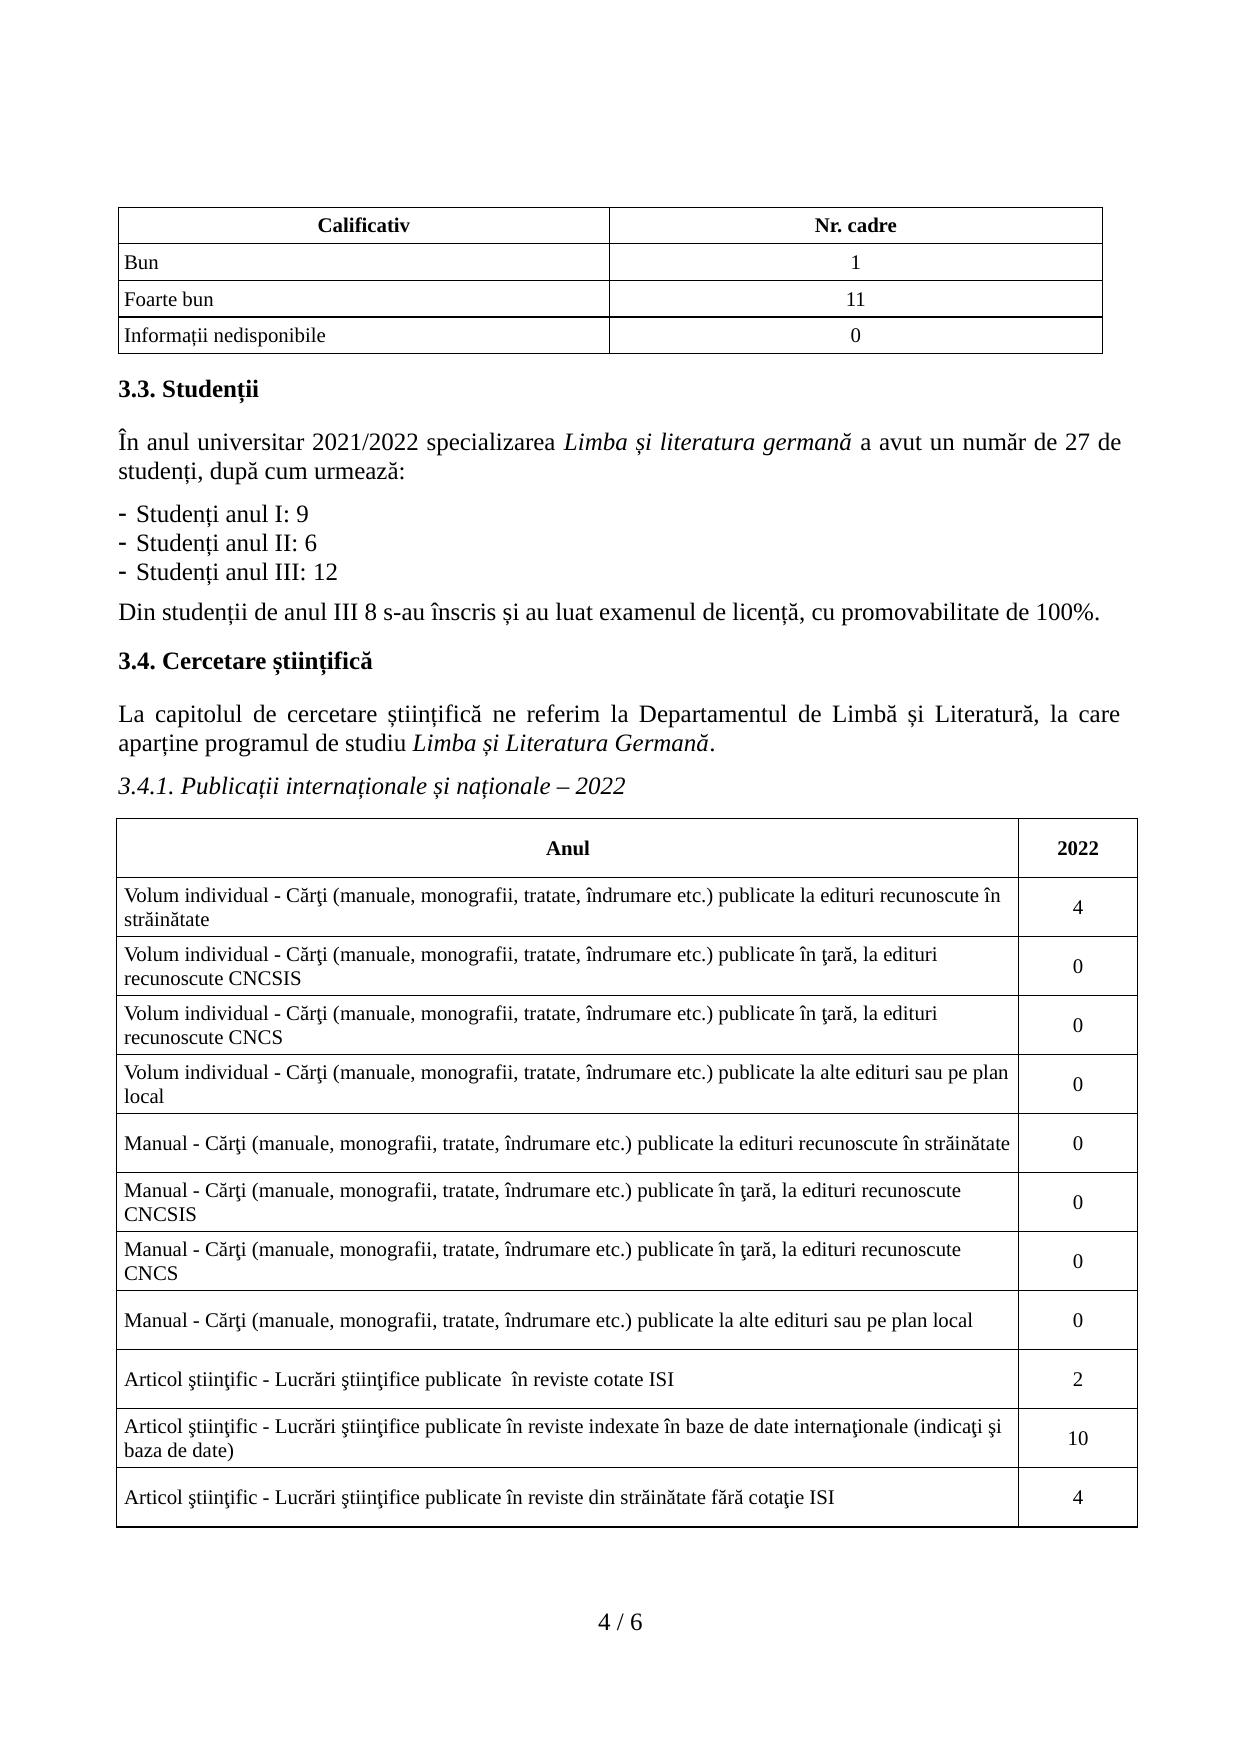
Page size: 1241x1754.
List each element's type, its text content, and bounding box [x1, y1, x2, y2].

list Studenți anul I: 9 [118, 499, 1122, 528]
list Studenți anul III: 12 [118, 557, 1122, 585]
table_cell 11 [610, 281, 1102, 316]
table_cell Foarte bun [119, 281, 609, 316]
table_cell 0 [1019, 1232, 1137, 1290]
subtitle Cercetare științifică [118, 646, 1122, 675]
subtitle Publicații internaționale și naționale – 2022 [118, 771, 1122, 800]
table_header Nr. cadre [610, 208, 1102, 243]
table_cell Bun [119, 244, 609, 280]
table_cell Volum individual - Cărţi (manuale, monografii, tratate, îndrumare etc.) publicate la alte edituri sau pe plan local [117, 1055, 1018, 1113]
table_cell Volum individual - Cărţi (manuale, monografii, tratate, îndrumare etc.) publicate la edituri recunoscute în străinătate [117, 878, 1018, 936]
list Studenți anul II: 6 [118, 528, 1122, 557]
table_cell 4 [1019, 1468, 1137, 1526]
text În anul universitar 2021/2022 specializarea Limba și literatura germană a avut un număr de 27 de studenți, după cum urmează: [118, 427, 1122, 484]
table_cell Articol ştiinţific - Lucrări ştiinţifice publicate în reviste indexate în baze de date internaţionale (indicaţi şi baza de date) [117, 1409, 1018, 1467]
table_cell 0 [1019, 1173, 1137, 1231]
table_cell 10 [1019, 1409, 1137, 1467]
table_cell Informații nedisponibile [119, 318, 609, 353]
table_cell Manual - Cărţi (manuale, monografii, tratate, îndrumare etc.) publicate în ţară, la edituri recunoscute CNCS [117, 1232, 1018, 1290]
table_cell 0 [1019, 996, 1137, 1054]
table_cell Manual - Cărţi (manuale, monografii, tratate, îndrumare etc.) publicate la alte edituri sau pe plan local [117, 1291, 1018, 1349]
text La capitolul de cercetare științifică ne referim la Departamentul de Limbă și Literatură, la care aparține programul de studiu Limba și Literatura Germană. [118, 699, 1122, 756]
table_cell Articol ştiinţific - Lucrări ştiinţifice publicate în reviste din străinătate fără cotaţie ISI [117, 1468, 1018, 1526]
table_cell 4 [1019, 878, 1137, 936]
table_cell 1 [610, 244, 1102, 280]
table_cell Manual - Cărţi (manuale, monografii, tratate, îndrumare etc.) publicate în ţară, la edituri recunoscute CNCSIS [117, 1173, 1018, 1231]
table_header 2022 [1019, 819, 1137, 877]
table_cell 2 [1019, 1350, 1137, 1408]
table_header Anul [117, 819, 1018, 877]
table_cell Manual - Cărţi (manuale, monografii, tratate, îndrumare etc.) publicate la edituri recunoscute în străinătate [117, 1114, 1018, 1172]
table_cell Articol ştiinţific - Lucrări ştiinţifice publicate în reviste cotate ISI [117, 1350, 1018, 1408]
table_header Calificativ [119, 208, 609, 243]
table_cell 0 [1019, 1114, 1137, 1172]
table_cell 0 [1019, 1291, 1137, 1349]
table_cell 0 [1019, 1055, 1137, 1113]
table_cell Volum individual - Cărţi (manuale, monografii, tratate, îndrumare etc.) publicate în ţară, la edituri recunoscute CNCS [117, 996, 1018, 1054]
table_cell 0 [1019, 937, 1137, 995]
table_cell Volum individual - Cărţi (manuale, monografii, tratate, îndrumare etc.) publicate în ţară, la edituri recunoscute CNCSIS [117, 937, 1018, 995]
text Din studenții de anul III 8 s-au înscris și au luat examenul de licență, cu promovabilitate de 100%. [118, 597, 1122, 626]
table_cell 0 [610, 318, 1102, 353]
subtitle Studenții [118, 374, 1122, 403]
